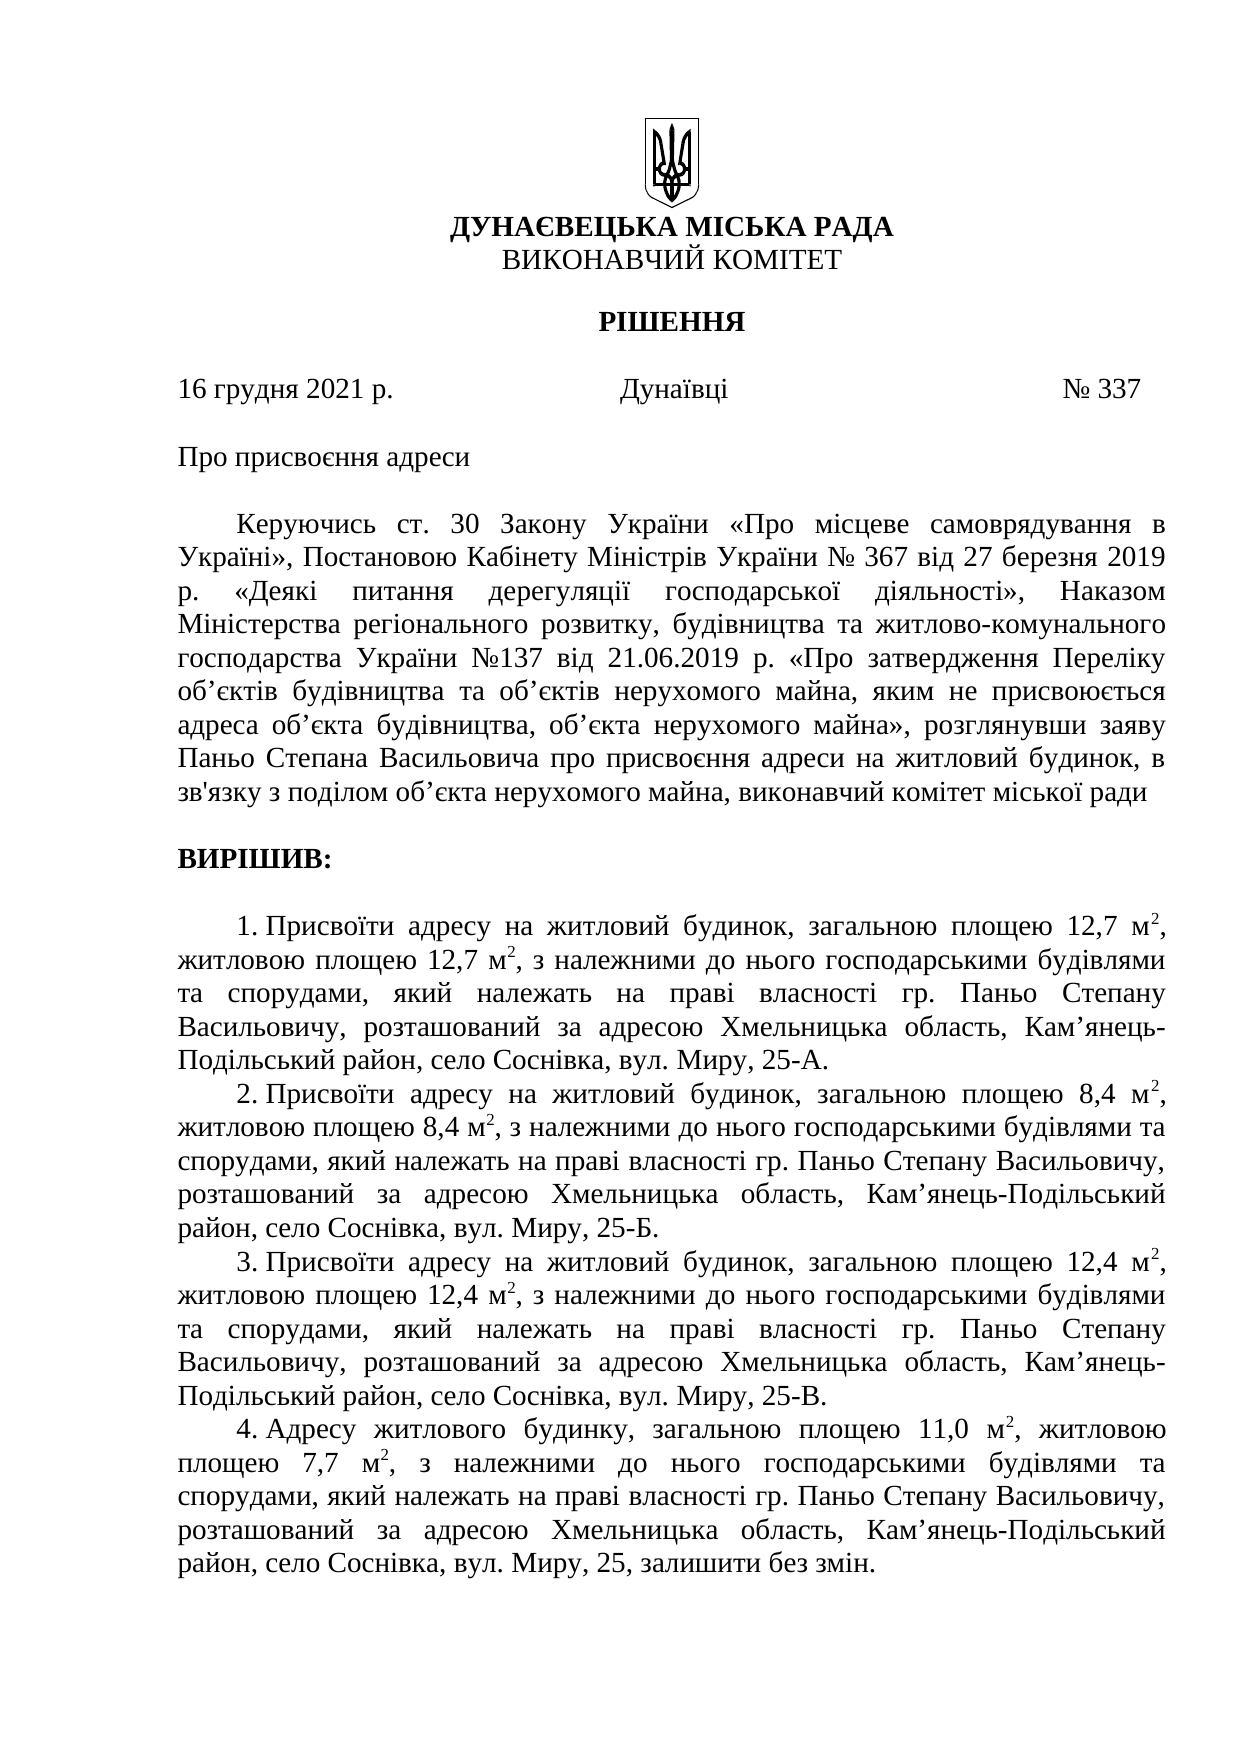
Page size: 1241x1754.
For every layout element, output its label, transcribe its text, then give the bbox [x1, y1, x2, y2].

text 16 грудня 2021 р. Дунаївці № 337 [177, 372, 1167, 405]
text 2. Присвоїти адресу на житловий будинок, загальною площею 8,4 м2, житловою площею 8,4 м2, з належними до нього господарськими будівлями та спорудами, який належать на праві власності гр. Паньо Степану Васильовичу, розташований за адресою Хмельницька область, Кам’янець-Подільський район, село Соснівка, вул. Миру, 25-Б. [177, 1076, 1167, 1244]
text ВИРІШИВ: [177, 841, 1167, 875]
text 3. Присвоїти адресу на житловий будинок, загальною площею 12,4 м2, житловою площею 12,4 м2, з належними до нього господарськими будівлями та спорудами, який належать на праві власності гр. Паньо Степану Васильовичу, розташований за адресою Хмельницька область, Кам’янець-Подільський район, село Соснівка, вул. Миру, 25-В. [177, 1244, 1167, 1411]
text 4. Адресу житлового будинку, загальною площею 11,0 м2, житловою площею 7,7 м2, з належними до нього господарськими будівлями та спорудами, який належать на праві власності гр. Паньо Степану Васильовичу, розташований за адресою Хмельницька область, Кам’янець-Подільський район, село Соснівка, вул. Миру, 25, залишити без змін. [177, 1411, 1167, 1579]
text ДУНАЄВЕЦЬКА МІСЬКА РАДА [177, 209, 1167, 242]
text Про присвоєння адреси [177, 439, 1167, 472]
text ВИКОНАВЧИЙ КОМІТЕТ [177, 242, 1167, 276]
text Керуючись ст. 30 Закону України «Про місцеве самоврядування в Україні», Постановою Кабінету Міністрів України № 367 від 27 березня 2019 р. «Деякі питання дерегуляції господарської діяльності», Наказом Міністерства регіонального розвитку, будівництва та житлово-комунального господарства України №137 від 21.06.2019 р. «Про затвердження Переліку об’єктів будівництва та об’єктів нерухомого майна, яким не присвоюється адреса об’єкта будівництва, об’єкта нерухомого майна», розглянувши заяву Паньо Степана Васильовича про присвоєння адреси на житловий будинок, в зв'язку з поділом об’єкта нерухомого майна, виконавчий комітет міської ради [177, 506, 1167, 808]
text РІШЕННЯ [177, 304, 1167, 338]
text 1. Присвоїти адресу на житловий будинок, загальною площею 12,7 м2, житловою площею 12,7 м2, з належними до нього господарськими будівлями та спорудами, який належать на праві власності гр. Паньо Степану Васильовичу, розташований за адресою Хмельницька область, Кам’янець-Подільський район, село Соснівка, вул. Миру, 25-А. [177, 908, 1167, 1076]
